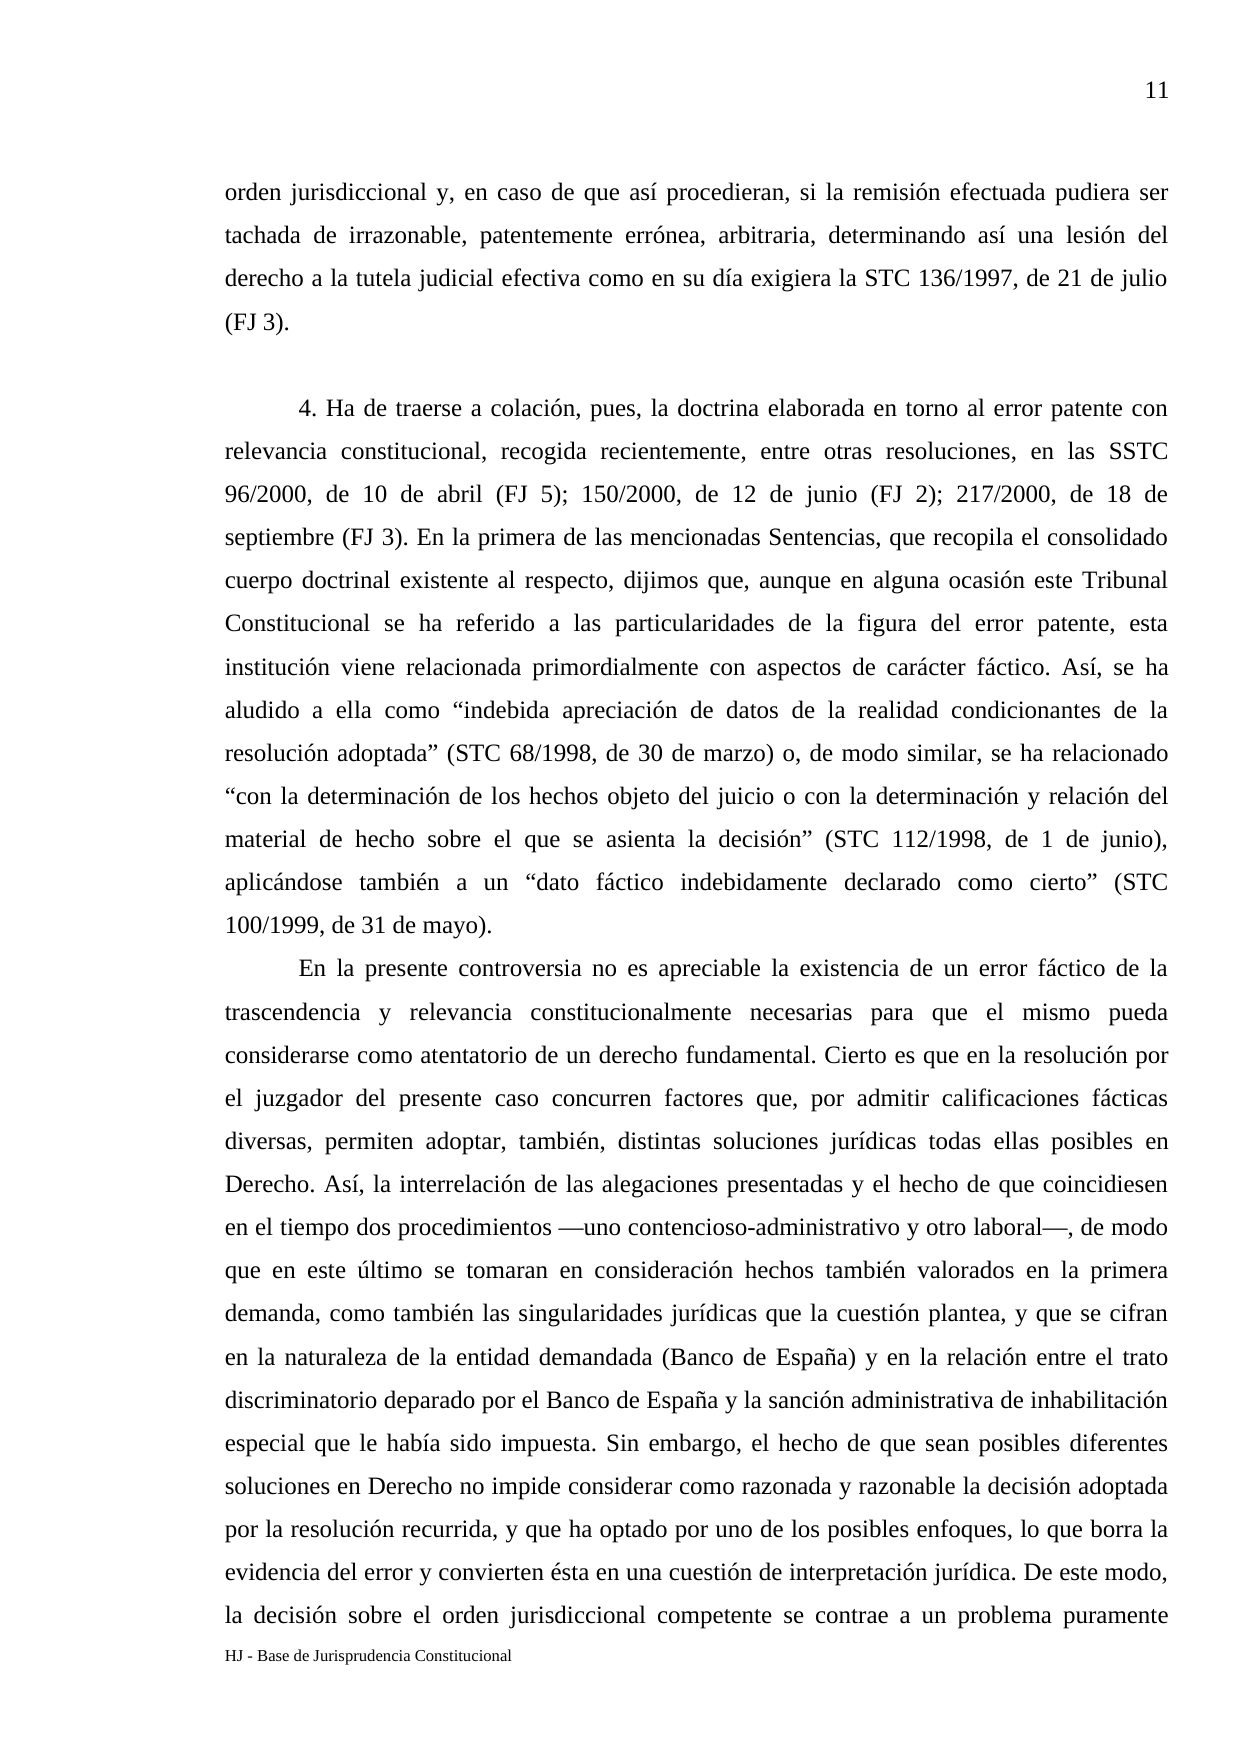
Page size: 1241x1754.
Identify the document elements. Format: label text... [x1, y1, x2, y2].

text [224, 177, 1169, 335]
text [224, 953, 1169, 1629]
text 4. Ha de traerse a colación, pues, la doctrina elaborada en torno al error patente con relevancia constitucional, recogida recientemente, entre otras resoluciones, en las SSTC 96/2000, de 10 de abril (FJ 5); 150/2000, de 12 de junio (FJ 2); 217/2000, de 18 de septiembre (FJ 3). En la primera de las mencionadas Sentencias, que recopila el consolidado cuerpo doctrinal existente al respecto, dijimos que, aunque en alguna ocasión este Tribunal Constitucional se ha referido a las particularidades de la figura del error patente, esta institución viene relacionada primordialmente con aspectos de carácter fáctico. Así, se ha aludido a ella como “indebida apreciación de datos de la realidad condicionantes de la resolución adoptada” (STC 68/1998, de 30 de marzo) o, de modo similar, se ha relacionado “con la determinación de los hechos objeto del juicio o con la determinación y relación del material de hecho sobre el que se asienta la decisión” (STC 112/1998, de 1 de junio), aplicándose también a un “dato fáctico indebidamente declarado como cierto” (STC 100/1999, de 31 de mayo). [224, 393, 1169, 939]
